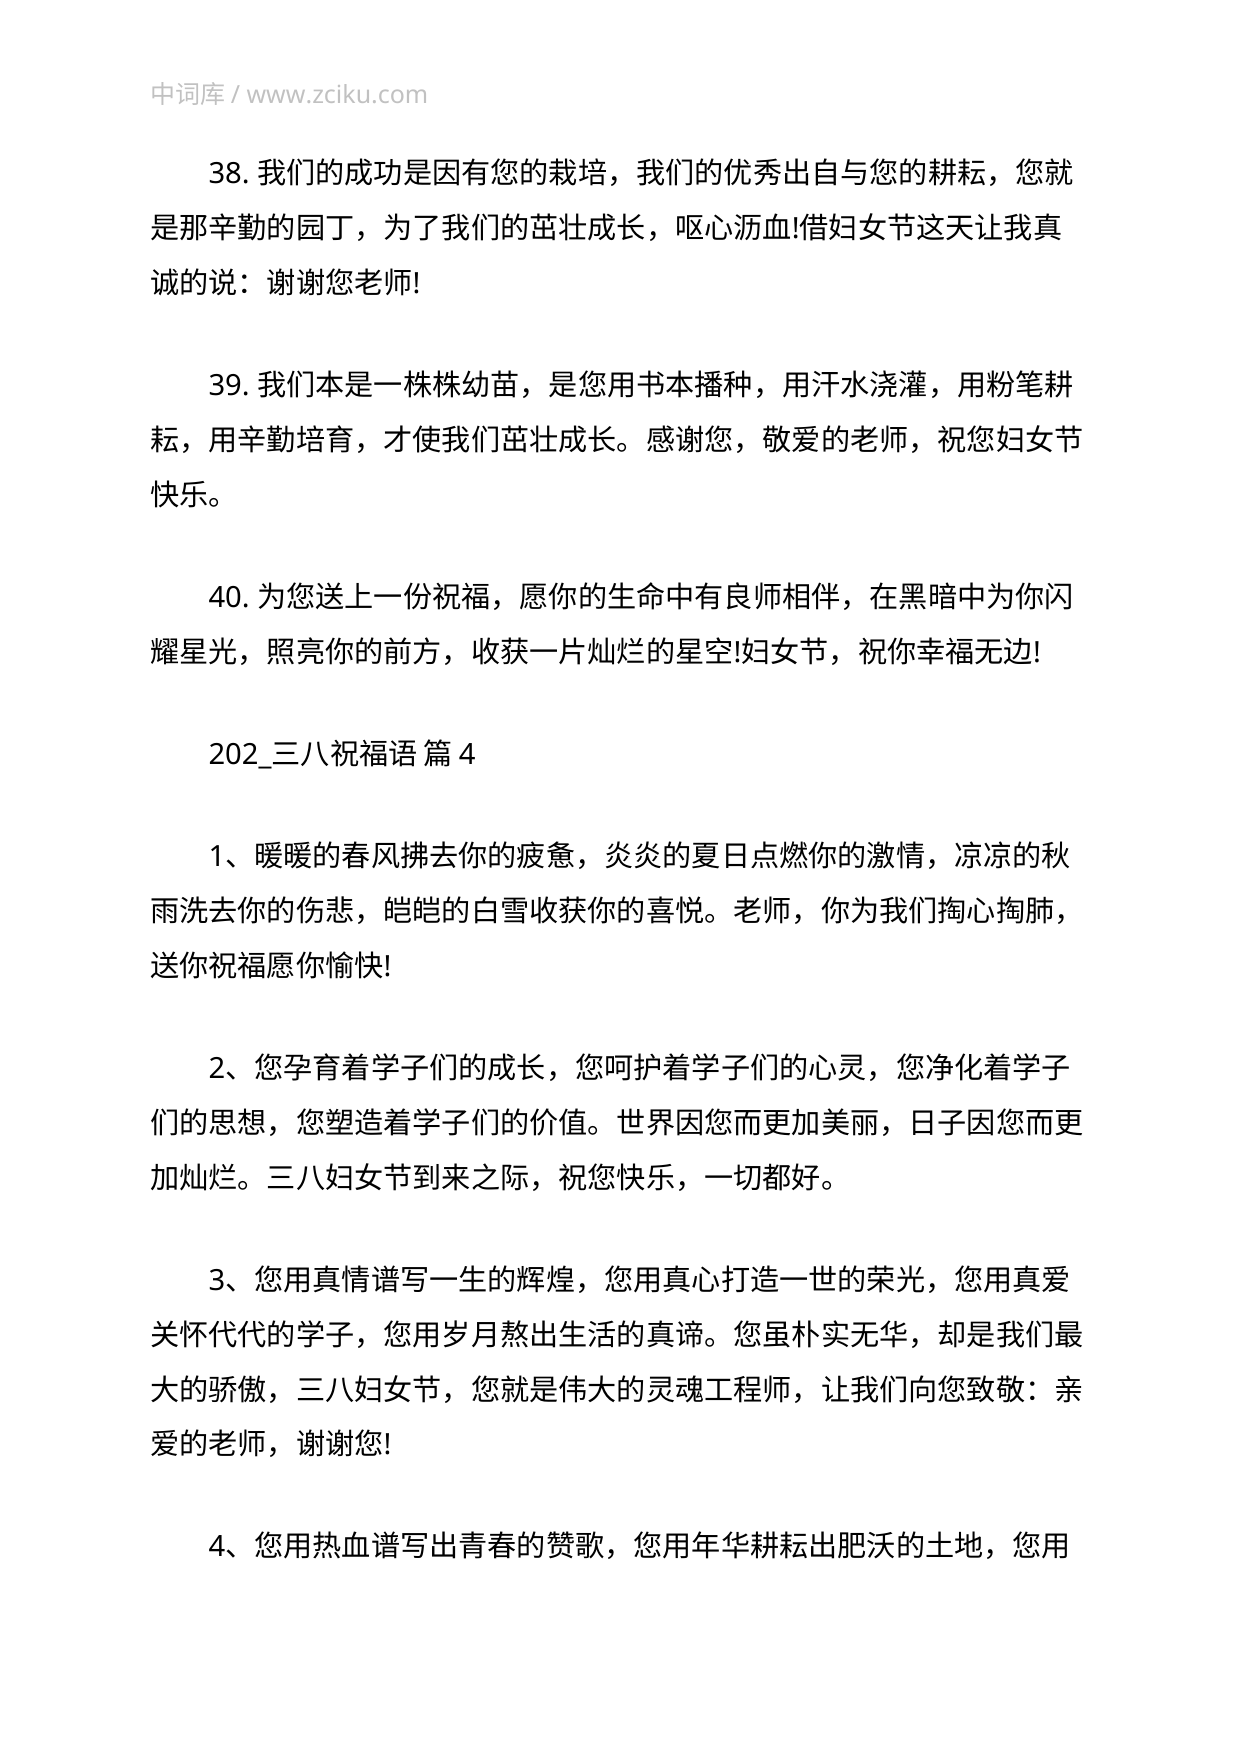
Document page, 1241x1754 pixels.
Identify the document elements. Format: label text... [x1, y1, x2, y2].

text 202_三八祝福语 篇4 [150, 731, 1090, 773]
text 38. 我们的成功是因有您的栽培，我们的优秀出自与您的耕耘，您就是那辛勤的园丁，为了我们的茁壮成长，呕心沥血!借妇女节这天让我真诚的说：谢谢您老师! [150, 150, 1090, 302]
text 39. 我们本是一株株幼苗，是您用书本播种，用汗水浇灌，用粉笔耕耘，用辛勤培育，才使我们茁壮成长。感谢您，敬爱的老师，祝您妇女节快乐。 [150, 362, 1090, 514]
text 1、暖暖的春风拂去你的疲惫，炎炎的夏日点燃你的激情，凉凉的秋雨洗去你的伤悲，皑皑的白雪收获你的喜悦。老师，你为我们掏心掏肺，送你祝福愿你愉快! [150, 833, 1090, 985]
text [150, 1523, 1090, 1565]
text 2、您孕育着学子们的成长，您呵护着学子们的心灵，您净化着学子们的思想，您塑造着学子们的价值。世界因您而更加美丽，日子因您而更加灿烂。三八妇女节到来之际，祝您快乐，一切都好。 [150, 1044, 1090, 1197]
text 3、您用真情谱写一生的辉煌，您用真心打造一世的荣光，您用真爱关怀代代的学子，您用岁月熬出生活的真谛。您虽朴实无华，却是我们最大的骄傲，三八妇女节，您就是伟大的灵魂工程师，让我们向您致敬：亲爱的老师，谢谢您! [150, 1256, 1090, 1463]
text 40. 为您送上一份祝福，愿你的生命中有良师相伴，在黑暗中为你闪耀星光，照亮你的前方，收获一片灿烂的星空!妇女节，祝你幸福无边! [150, 574, 1090, 671]
